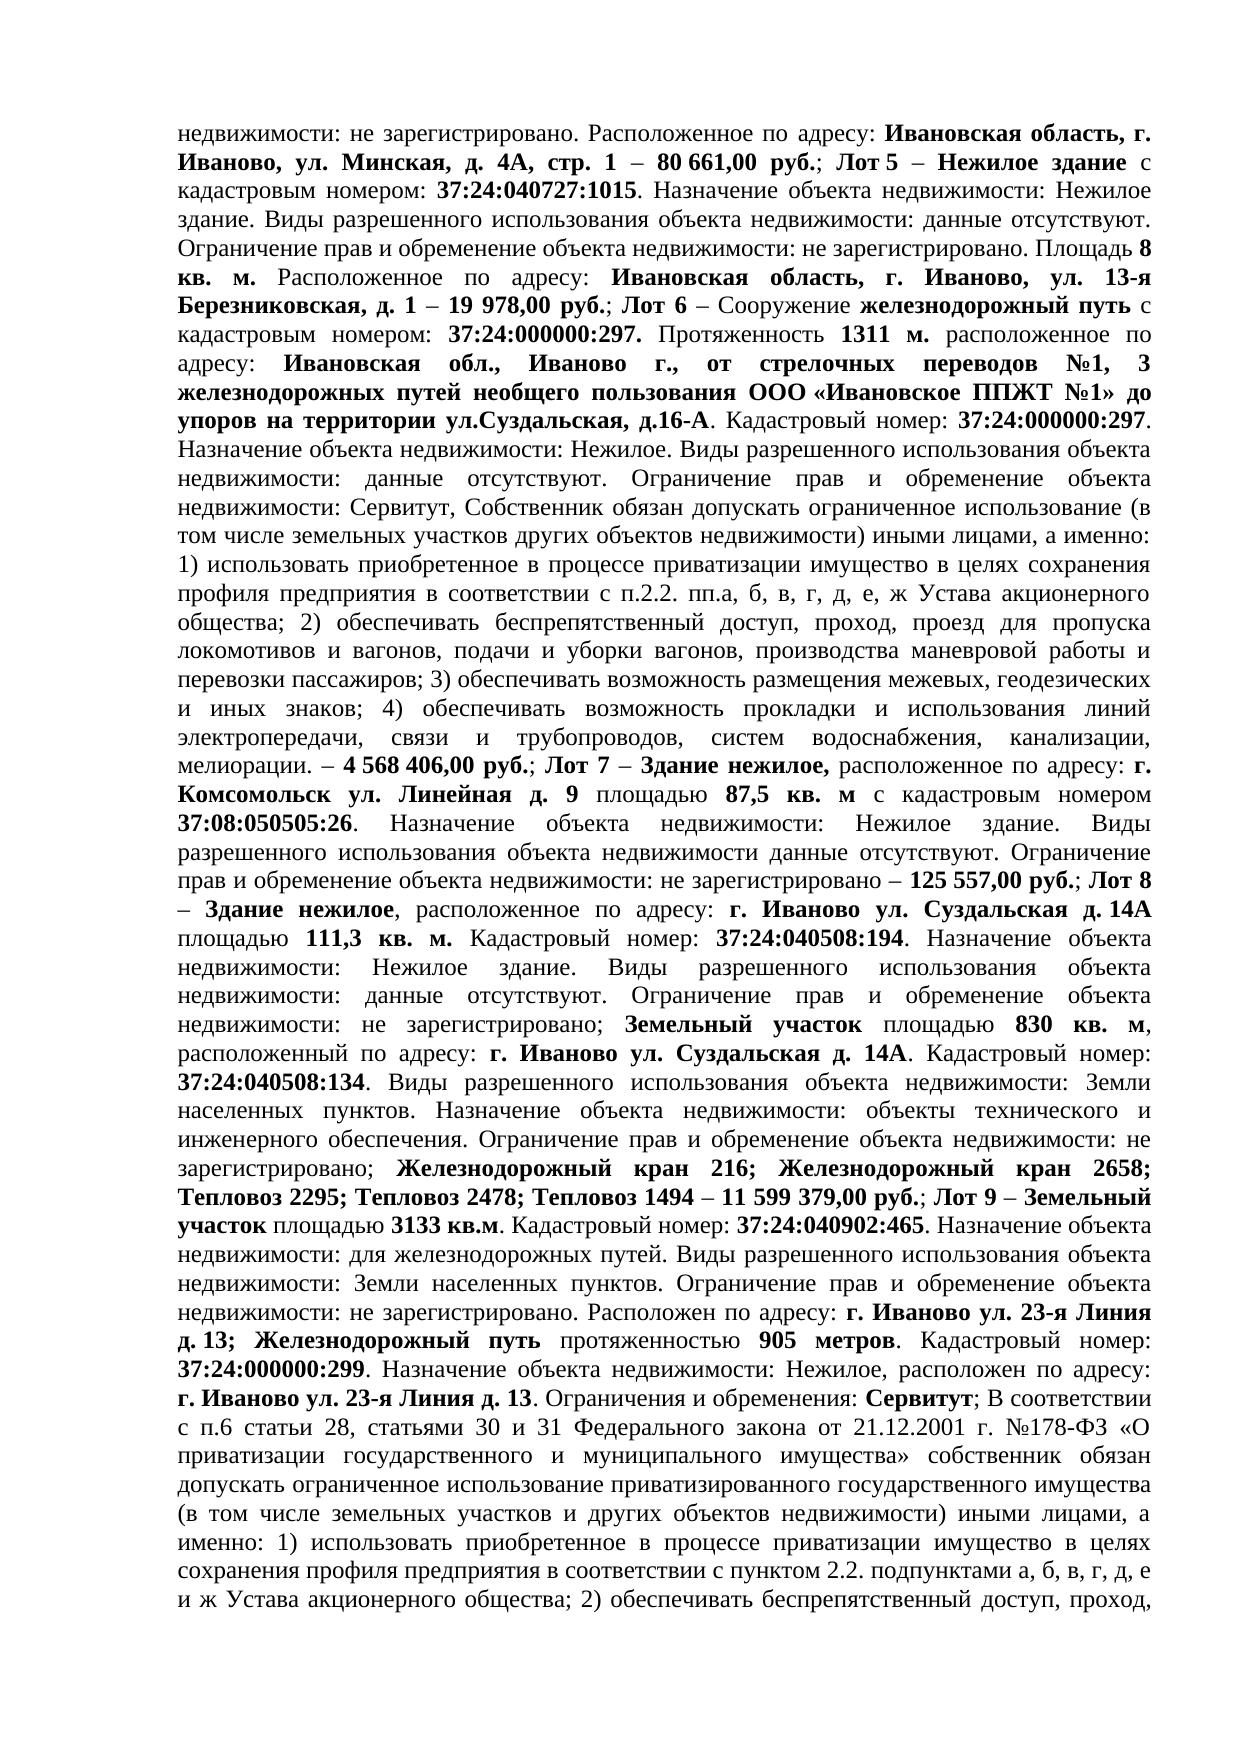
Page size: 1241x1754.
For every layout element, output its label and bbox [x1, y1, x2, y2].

text [177, 118, 1152, 1613]
